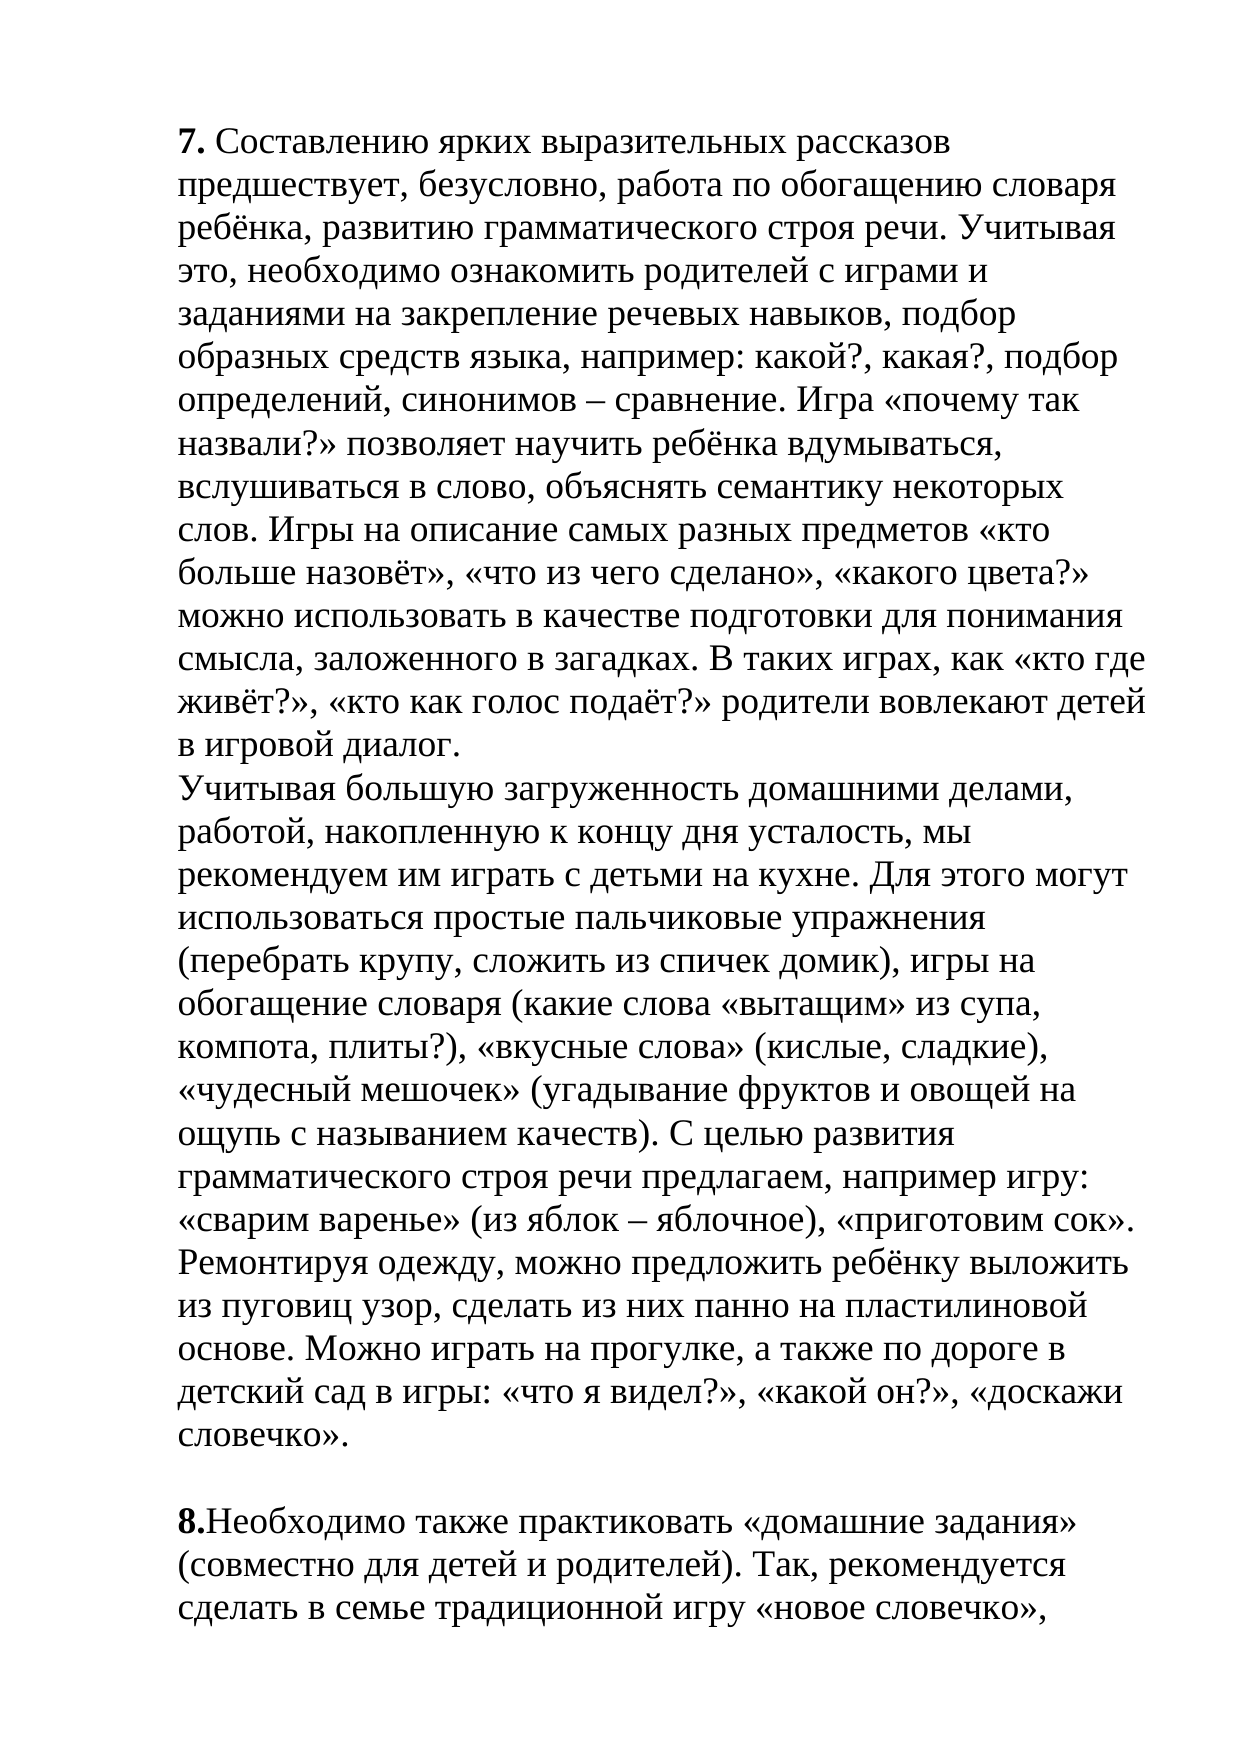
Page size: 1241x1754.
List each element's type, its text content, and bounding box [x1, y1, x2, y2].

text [177, 1498, 1152, 1627]
text Учитывая большую загруженность домашними делами, работой, накопленную к концу дня усталость, мы рекомендуем им играть с детьми на кухне. Для этого могут использоваться простые пальчиковые упражнения (перебрать крупу, сложить из спичек домик), игры на обогащение словаря (какие слова «вытащим» из супа, компота, плиты?), «вкусные слова» (кислые, сладкие), «чудесный мешочек» (угадывание фруктов и овощей на ощупь с называнием качеств). С целью развития грамматического строя речи предлагаем, например игру: «сварим варенье» (из яблок – яблочное), «приготовим сок». Ремонтируя одежду, можно предложить ребёнку выложить из пуговиц узор, сделать из них панно на пластилиновой основе. Можно играть на прогулке, а также по дороге в детский сад в игры: «что я видел?», «какой он?», «доскажи словечко». [177, 765, 1152, 1455]
text 7. Составлению ярких выразительных рассказов предшествует, безусловно, работа по обогащению словаря ребёнка, развитию грамматического строя речи. Учитывая это, необходимо ознакомить родителей с играми и заданиями на закрепление речевых навыков, подбор образных средств языка, например: какой?, какая?, подбор определений, синонимов – сравнение. Игра «почему так назвали?» позволяет научить ребёнка вдумываться, вслушиваться в слово, объяснять семантику некоторых слов. Игры на описание самых разных предметов «кто больше назовёт», «что из чего сделано», «какого цвета?» можно использовать в качестве подготовки для понимания смысла, заложенного в загадках. В таких играх, как «кто где живёт?», «кто как голос подаёт?» родители вовлекают детей в игровой диалог. [177, 118, 1152, 765]
